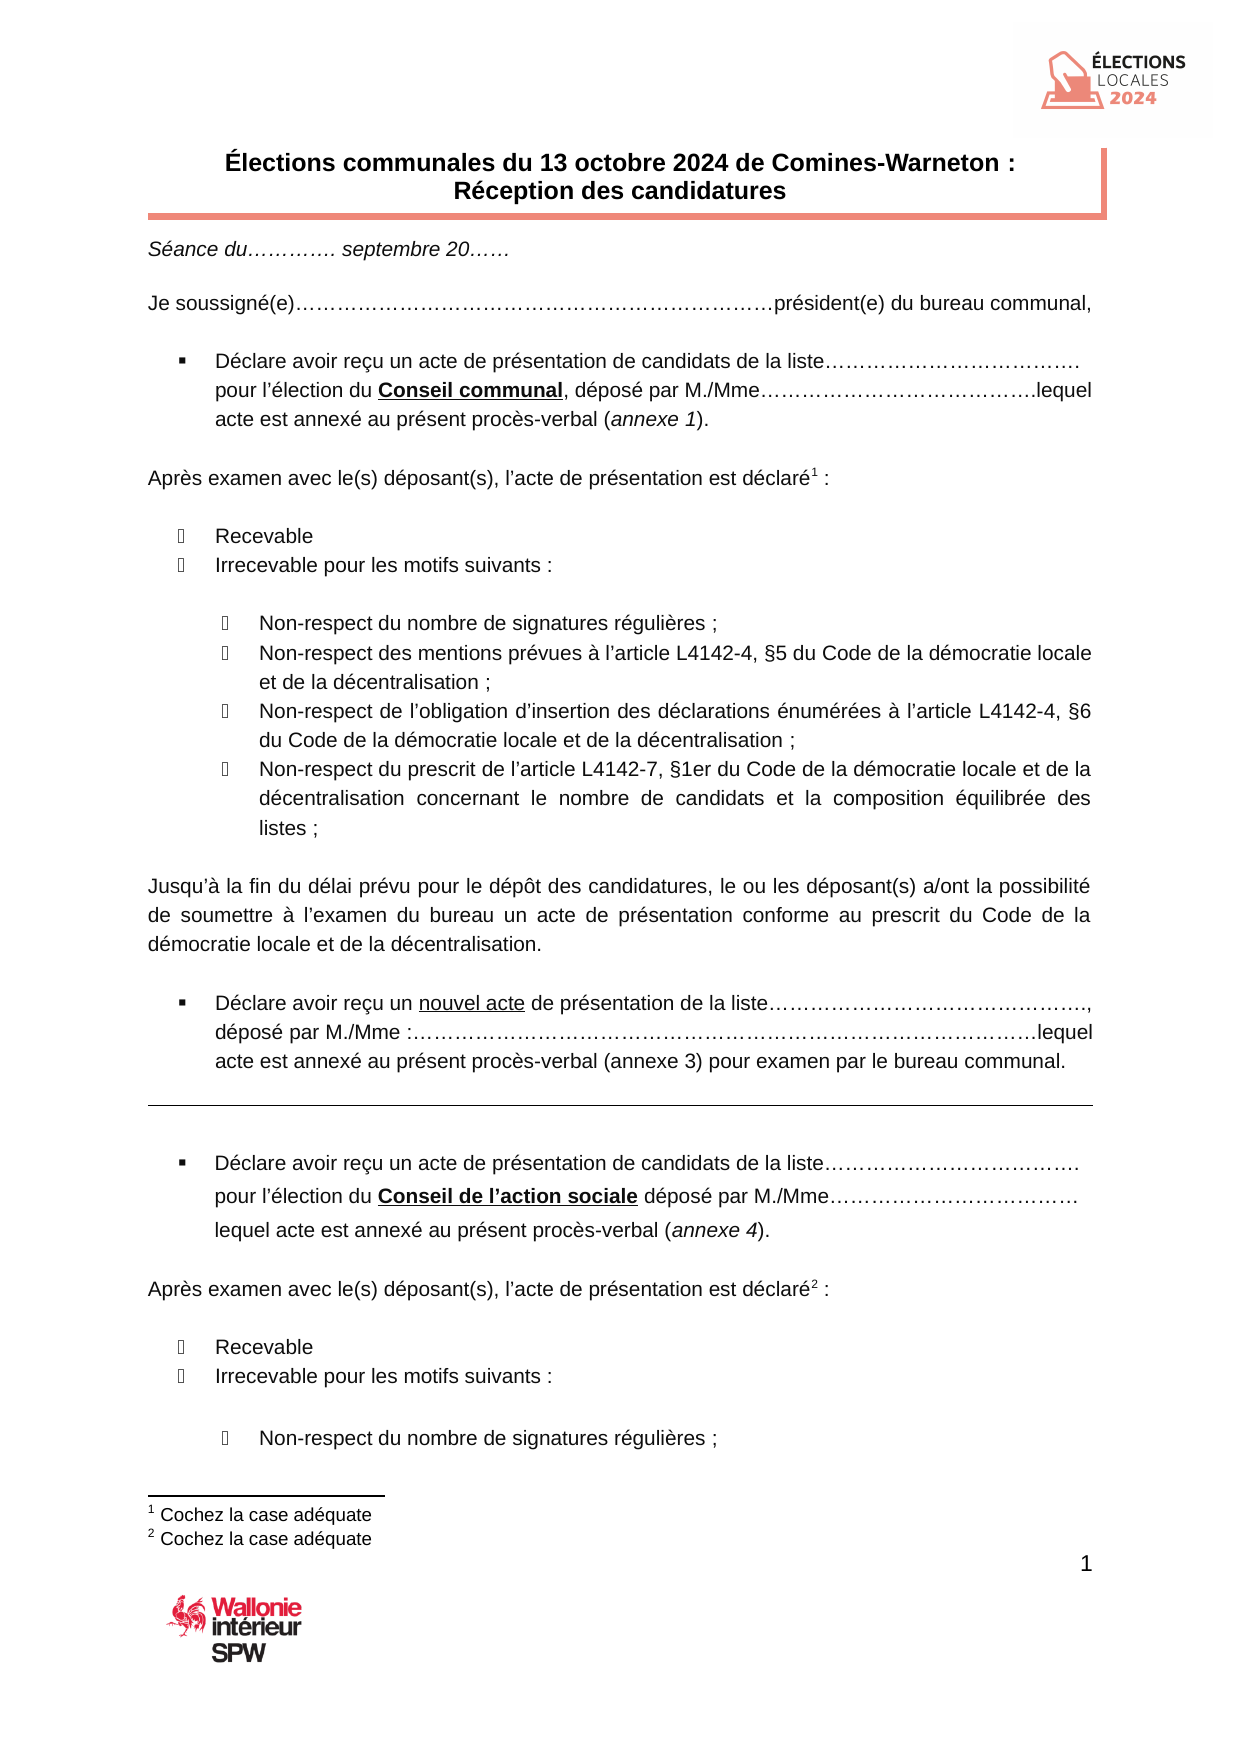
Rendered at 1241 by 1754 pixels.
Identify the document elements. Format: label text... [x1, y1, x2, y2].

list Non-respect des mentions prévues à l’article L4142-4, §5 du Code de la démocratie locale et de la décentralisation ; [221, 637, 1093, 695]
text Après examen avec le(s) déposant(s), l’acte de présentation est déclaré : [148, 462, 1093, 491]
picture [147, 1576, 320, 1681]
text Après examen avec le(s) déposant(s), l’acte de présentation est déclaré : [148, 1273, 1093, 1302]
text Élections communales du 13 octobre 2024 de Comines-Warneton : Réception des candidatures [148, 148, 1101, 213]
list Non-respect de l’obligation d’insertion des déclarations énumérées à l’article L4142-4, §6 du Code de la démocratie locale et de la décentralisation ; [221, 695, 1093, 753]
text Je soussigné(e)……………………………………………………………président(e) du bureau communal, [148, 287, 1093, 316]
list Recevable [177, 520, 1093, 549]
text Séance du…………. septembre 20…… [148, 236, 1093, 260]
list Déclare avoir reçu un acte de présentation de candidats de la liste………………………………. pour l’élection du Conseil communal, déposé par M./Mme………………………………….lequel acte est annexé au présent procès-verbal (annexe 1). [177, 345, 1093, 432]
list Non-respect du prescrit de l’article L4142-7, §1er du Code de la démocratie locale et de la décentralisation concernant le nombre de candidats et la composition équilibrée des listes ; [221, 753, 1093, 841]
picture [1012, 22, 1214, 138]
list Irrecevable pour les motifs suivants : [177, 549, 1093, 578]
list Recevable [177, 1331, 1093, 1361]
text Jusqu’à la fin du délai prévu pour le dépôt des candidatures, le ou les déposant(s) a/ont la possibilité de soumettre à l’examen du bureau un acte de présentation conforme au prescrit du Code de la démocratie locale et de la décentralisation. [148, 870, 1093, 957]
list Déclare avoir reçu un acte de présentation de candidats de la liste………………………………. pour l’élection du Conseil de l’action sociale déposé par M./Mme……………………………… lequel acte est annexé au présent procès-verbal (annexe 4). [177, 1144, 1093, 1244]
list Déclare avoir reçu un nouvel acte de présentation de la liste………………………………………., déposé par M./Mme :………………………………………………………………………………lequel acte est annexé au présent procès-verbal (annexe 3) pour examen par le bureau communal. [177, 987, 1093, 1074]
list Irrecevable pour les motifs suivants : [177, 1361, 1093, 1390]
list Non-respect du nombre de signatures régulières ; [221, 607, 1093, 637]
list Non-respect du nombre de signatures régulières ; [221, 1419, 1093, 1452]
